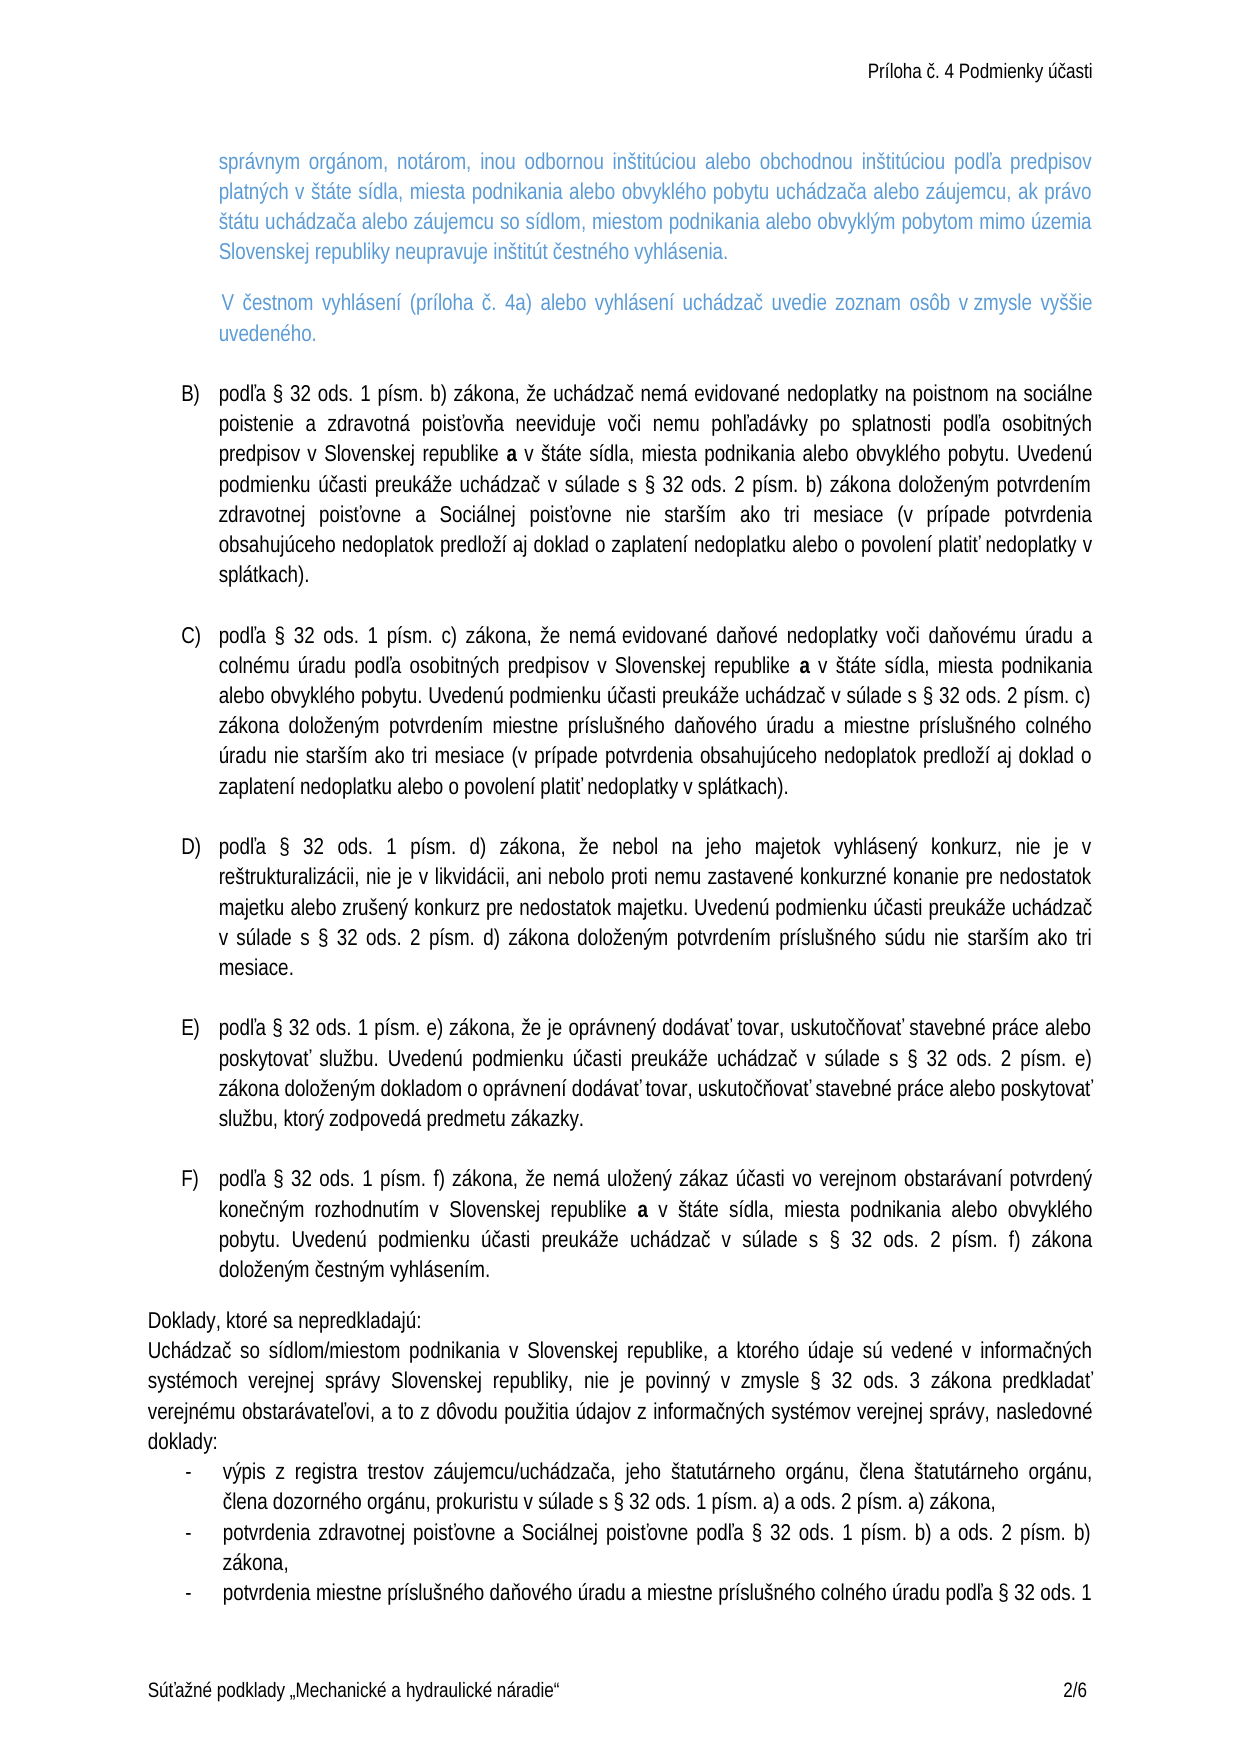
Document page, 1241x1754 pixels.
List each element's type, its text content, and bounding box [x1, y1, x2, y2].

list podľa § 32 ods. 1 písm. d) zákona, že nebol na jeho majetok vyhlásený konkurz, nie je v reštrukturalizácii, nie je v likvidácii, ani nebolo proti nemu zastavené konkurzné konanie pre nedostatok majetku alebo zrušený konkurz pre nedostatok majetku. Uvedenú podmienku účasti preukáže uchádzač v súlade s § 32 ods. 2 písm. d) zákona doloženým potvrdením príslušného súdu nie starším ako tri mesiace. [181, 833, 1093, 980]
list V čestnom vyhlásení (príloha č. 4a) alebo vyhlásení uchádzač uvedie zoznam osôb v zmysle vyššie uvedeného. [218, 289, 1093, 346]
text Doklady, ktoré sa nepredkladajú: [148, 1307, 1093, 1333]
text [218, 148, 1093, 264]
list podľa § 32 ods. 1 písm. f) zákona, že nemá uložený zákaz účasti vo verejnom obstarávaní potvrdený konečným rozhodnutím v Slovenskej republike a v štáte sídla, miesta podnikania alebo obvyklého pobytu. Uvedenú podmienku účasti preukáže uchádzač v súlade s § 32 ods. 2 písm. f) zákona doloženým čestným vyhlásením. [181, 1165, 1093, 1282]
text Uchádzač so sídlom/miestom podnikania v Slovenskej republike, a ktorého údaje sú vedené v informačných systémoch verejnej správy Slovenskej republiky, nie je povinný v zmysle § 32 ods. 3 zákona predkladať verejnému obstarávateľovi, a to z dôvodu použitia údajov z informačných systémov verejnej správy, nasledovné doklady: [148, 1337, 1093, 1454]
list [185, 1579, 1093, 1605]
list podľa § 32 ods. 1 písm. c) zákona, že nemá evidované daňové nedoplatky voči daňovému úradu a colnému úradu podľa osobitných predpisov v Slovenskej republike a v štáte sídla, miesta podnikania alebo obvyklého pobytu. Uvedenú podmienku účasti preukáže uchádzač v súlade s § 32 ods. 2 písm. c) zákona doloženým potvrdením miestne príslušného daňového úradu a miestne príslušného colného úradu nie starším ako tri mesiace (v prípade potvrdenia obsahujúceho nedoplatok predloží aj doklad o zaplatení nedoplatku alebo o povolení platiť nedoplatky v splátkach). [181, 622, 1093, 799]
list - potvrdenia zdravotnej poisťovne a Sociálnej poisťovne podľa § 32 ods. 1 písm. b) a ods. 2 písm. b) zákona, [185, 1518, 1093, 1575]
list - výpis z registra trestov záujemcu/uchádzača, jeho štatutárneho orgánu, člena štatutárneho orgánu, člena dozorného orgánu, prokuristu v súlade s § 32 ods. 1 písm. a) a ods. 2 písm. a) zákona, [185, 1458, 1093, 1514]
list podľa § 32 ods. 1 písm. b) zákona, že uchádzač nemá evidované nedoplatky na poistnom na sociálne poistenie a zdravotná poisťovňa neeviduje voči nemu pohľadávky po splatnosti podľa osobitných predpisov v Slovenskej republike a v štáte sídla, miesta podnikania alebo obvyklého pobytu. Uvedenú podmienku účasti preukáže uchádzač v súlade s § 32 ods. 2 písm. b) zákona doloženým potvrdením zdravotnej poisťovne a Sociálnej poisťovne nie starším ako tri mesiace (v prípade potvrdenia obsahujúceho nedoplatok predloží aj doklad o zaplatení nedoplatku alebo o povolení platiť nedoplatky v splátkach). [181, 380, 1093, 587]
list podľa § 32 ods. 1 písm. e) zákona, že je oprávnený dodávať tovar, uskutočňovať stavebné práce alebo poskytovať službu. Uvedenú podmienku účasti preukáže uchádzač v súlade s § 32 ods. 2 písm. e) zákona doloženým dokladom o oprávnení dodávať tovar, uskutočňovať stavebné práce alebo poskytovať službu, ktorý zodpovedá predmetu zákazky. [181, 1014, 1093, 1131]
